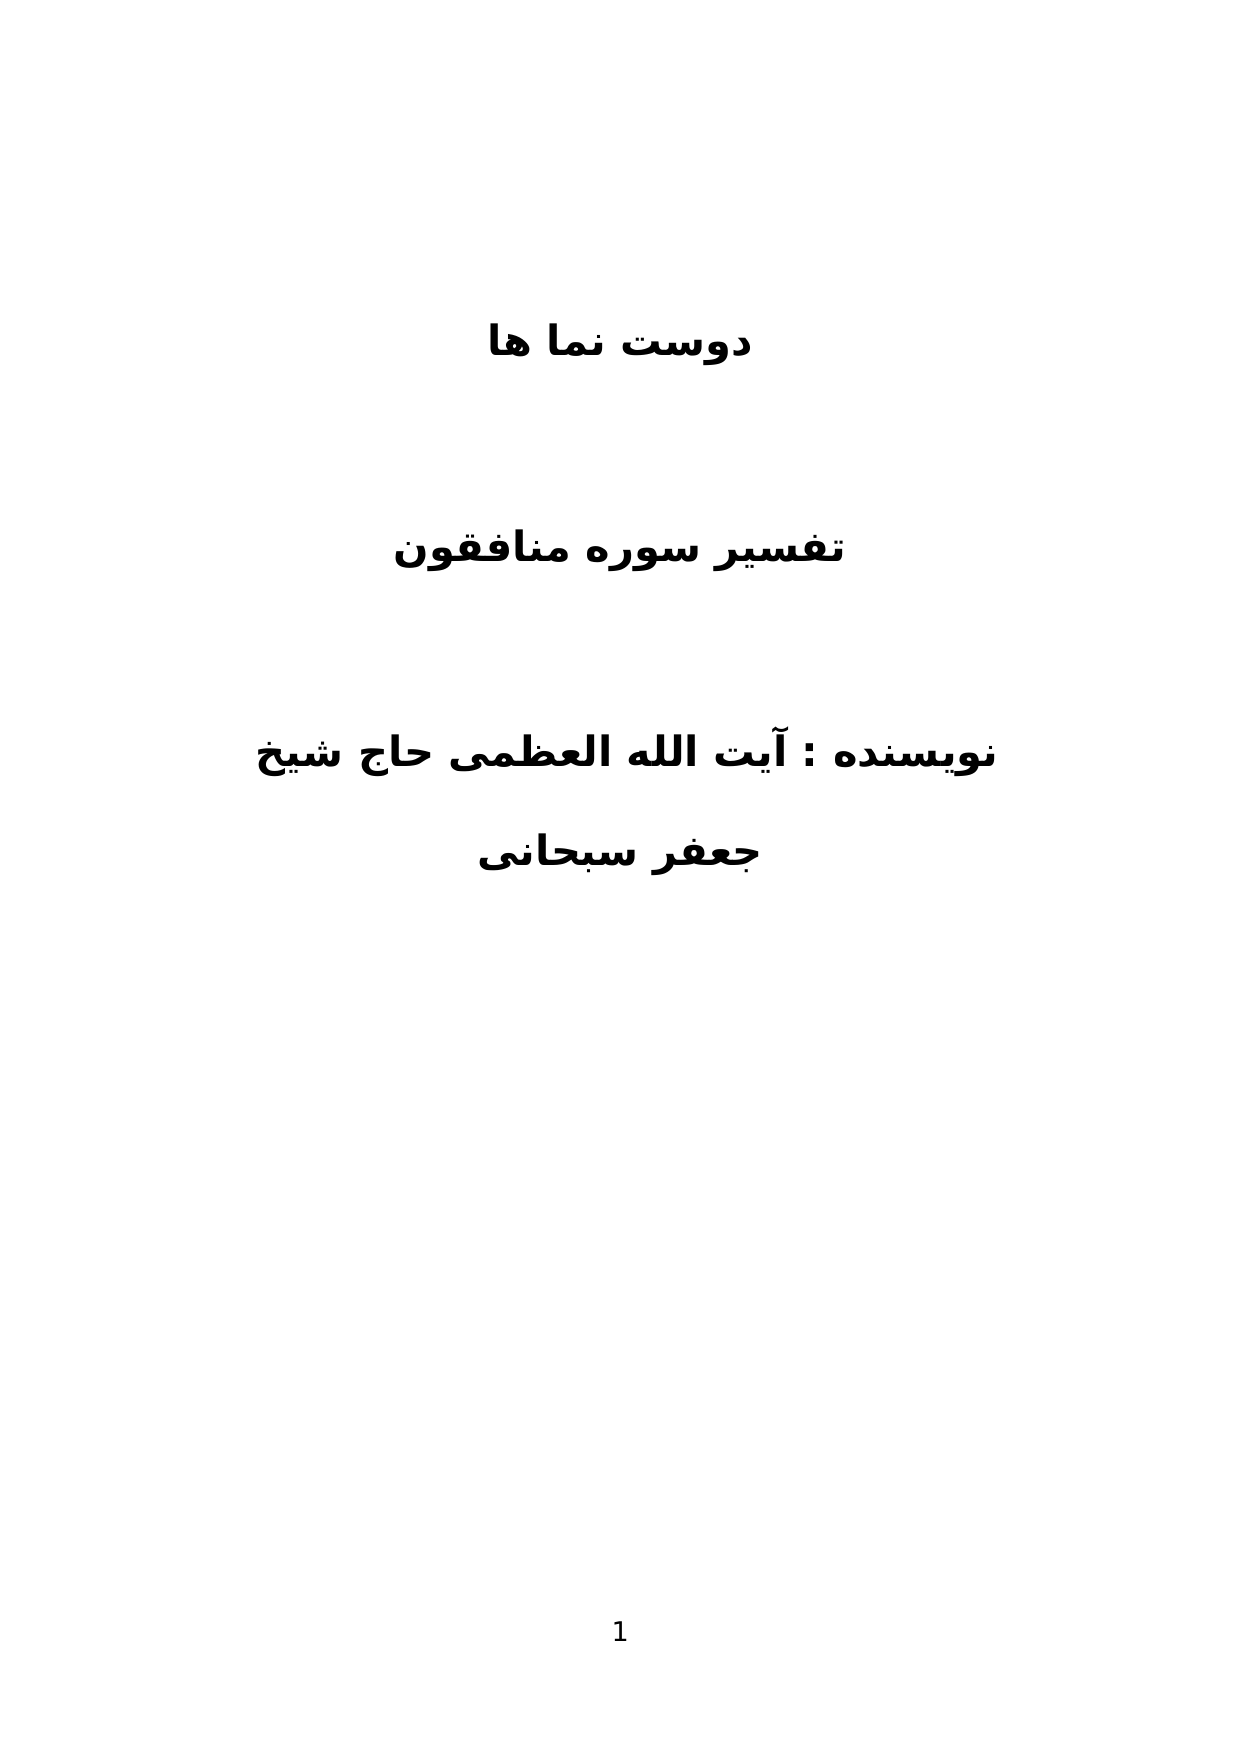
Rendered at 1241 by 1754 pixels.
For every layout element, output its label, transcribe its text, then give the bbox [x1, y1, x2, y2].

text جعفر سبحانى [236, 826, 1004, 875]
text دوست نما ها [236, 317, 1004, 366]
text نويسنده : آيت الله العظمى حاج شيخ [236, 728, 1004, 776]
text تفسير سوره منافقون [236, 522, 1004, 571]
